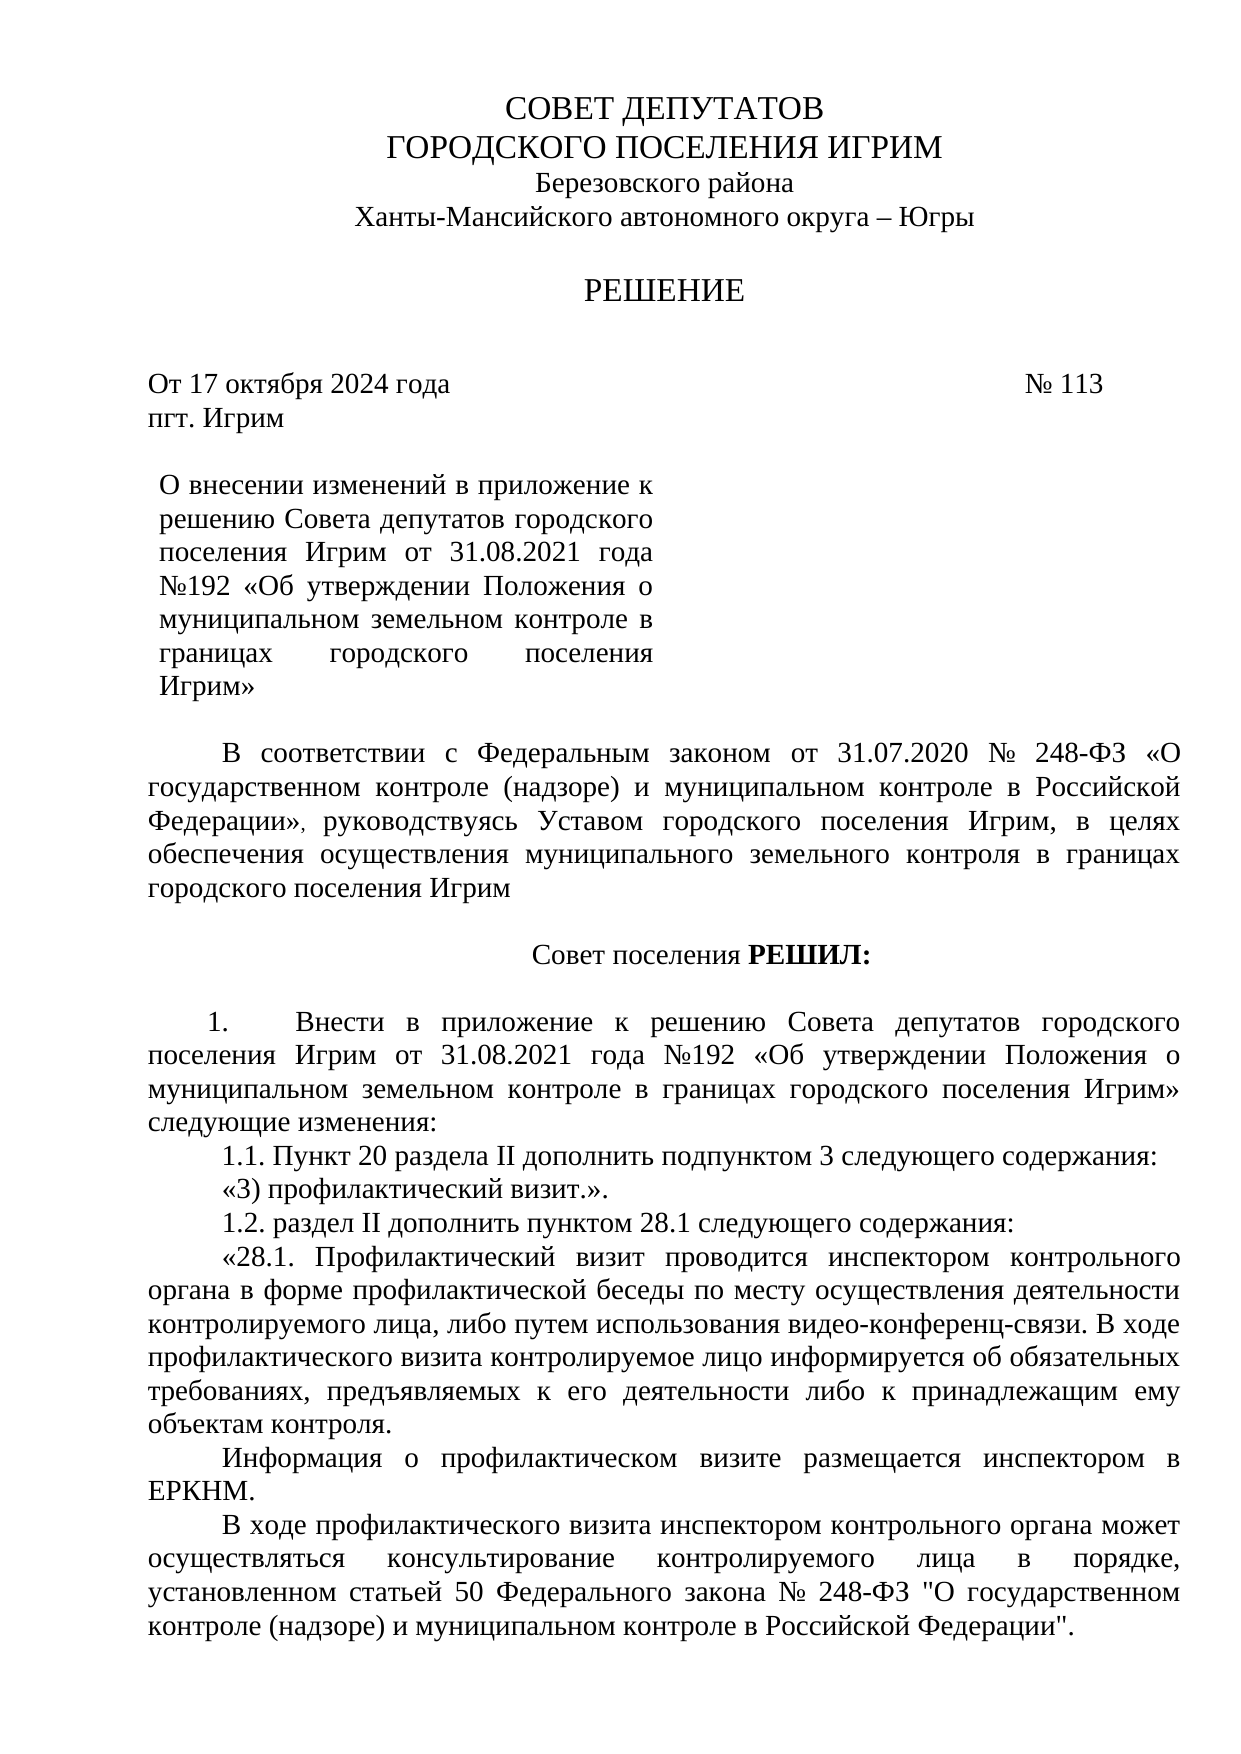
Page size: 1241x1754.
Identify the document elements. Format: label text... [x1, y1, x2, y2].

text Березовского района [148, 165, 1181, 199]
text 1.2. раздел II дополнить пунктом 28.1 следующего содержания: [148, 1205, 1181, 1239]
table_header О внесении изменений в приложение к решению Совета депутатов городского поселения Игрим от 31.08.2021 года №192 «Об утверждении Положения о муниципальном земельном контроле в границах городского поселения Игрим» [148, 467, 664, 702]
list Внести в приложение к решению Совета депутатов городского поселения Игрим от 31.08.2021 года №192 «Об утверждении Положения о муниципальном земельном контроле в границах городского поселения Игрим» следующие изменения: [148, 1004, 1181, 1138]
text Ханты-Мансийского автономного округа – Югры [148, 199, 1181, 232]
text От 17 октября 2024 года № 113 [148, 367, 1181, 400]
text В соответствии с Федеральным законом от 31.07.2020 № 248-ФЗ «О государственном контроле (надзоре) и муниципальном контроле в Российской Федерации», руководствуясь Уставом городского поселения Игрим, в целях обеспечения осуществления муниципального земельного контроля в границах городского поселения Игрим [148, 736, 1181, 903]
text «3) профилактический визит.». [148, 1172, 1181, 1205]
text Совет поселения РЕШИЛ: [148, 937, 1181, 970]
text В ходе профилактического визита инспектором контрольного органа может осуществляться консультирование контролируемого лица в порядке, установленном статьей 50 Федерального закона № 248-ФЗ "О государственном контроле (надзоре) и муниципальном контроле в Российской Федерации". [148, 1507, 1181, 1641]
text «28.1. Профилактический визит проводится инспектором контрольного органа в форме профилактической беседы по месту осуществления деятельности контролируемого лица, либо путем использования видео-конференц-связи. В ходе профилактического визита контролируемое лицо информируется об обязательных требованиях, предъявляемых к его деятельности либо к принадлежащим ему объектам контроля. [148, 1239, 1181, 1440]
text РЕШЕНИЕ [148, 271, 1181, 309]
text пгт. Игрим [148, 400, 1181, 434]
text СОВЕТ ДЕПУТАТОВ [148, 89, 1181, 127]
text 1.1. Пункт 20 раздела II дополнить подпунктом 3 следующего содержания: [148, 1138, 1181, 1172]
text Информация о профилактическом визите размещается инспектором в ЕРКНМ. [148, 1440, 1181, 1507]
text ГОРОДСКОГО ПОСЕЛЕНИЯ ИГРИМ [148, 127, 1181, 165]
